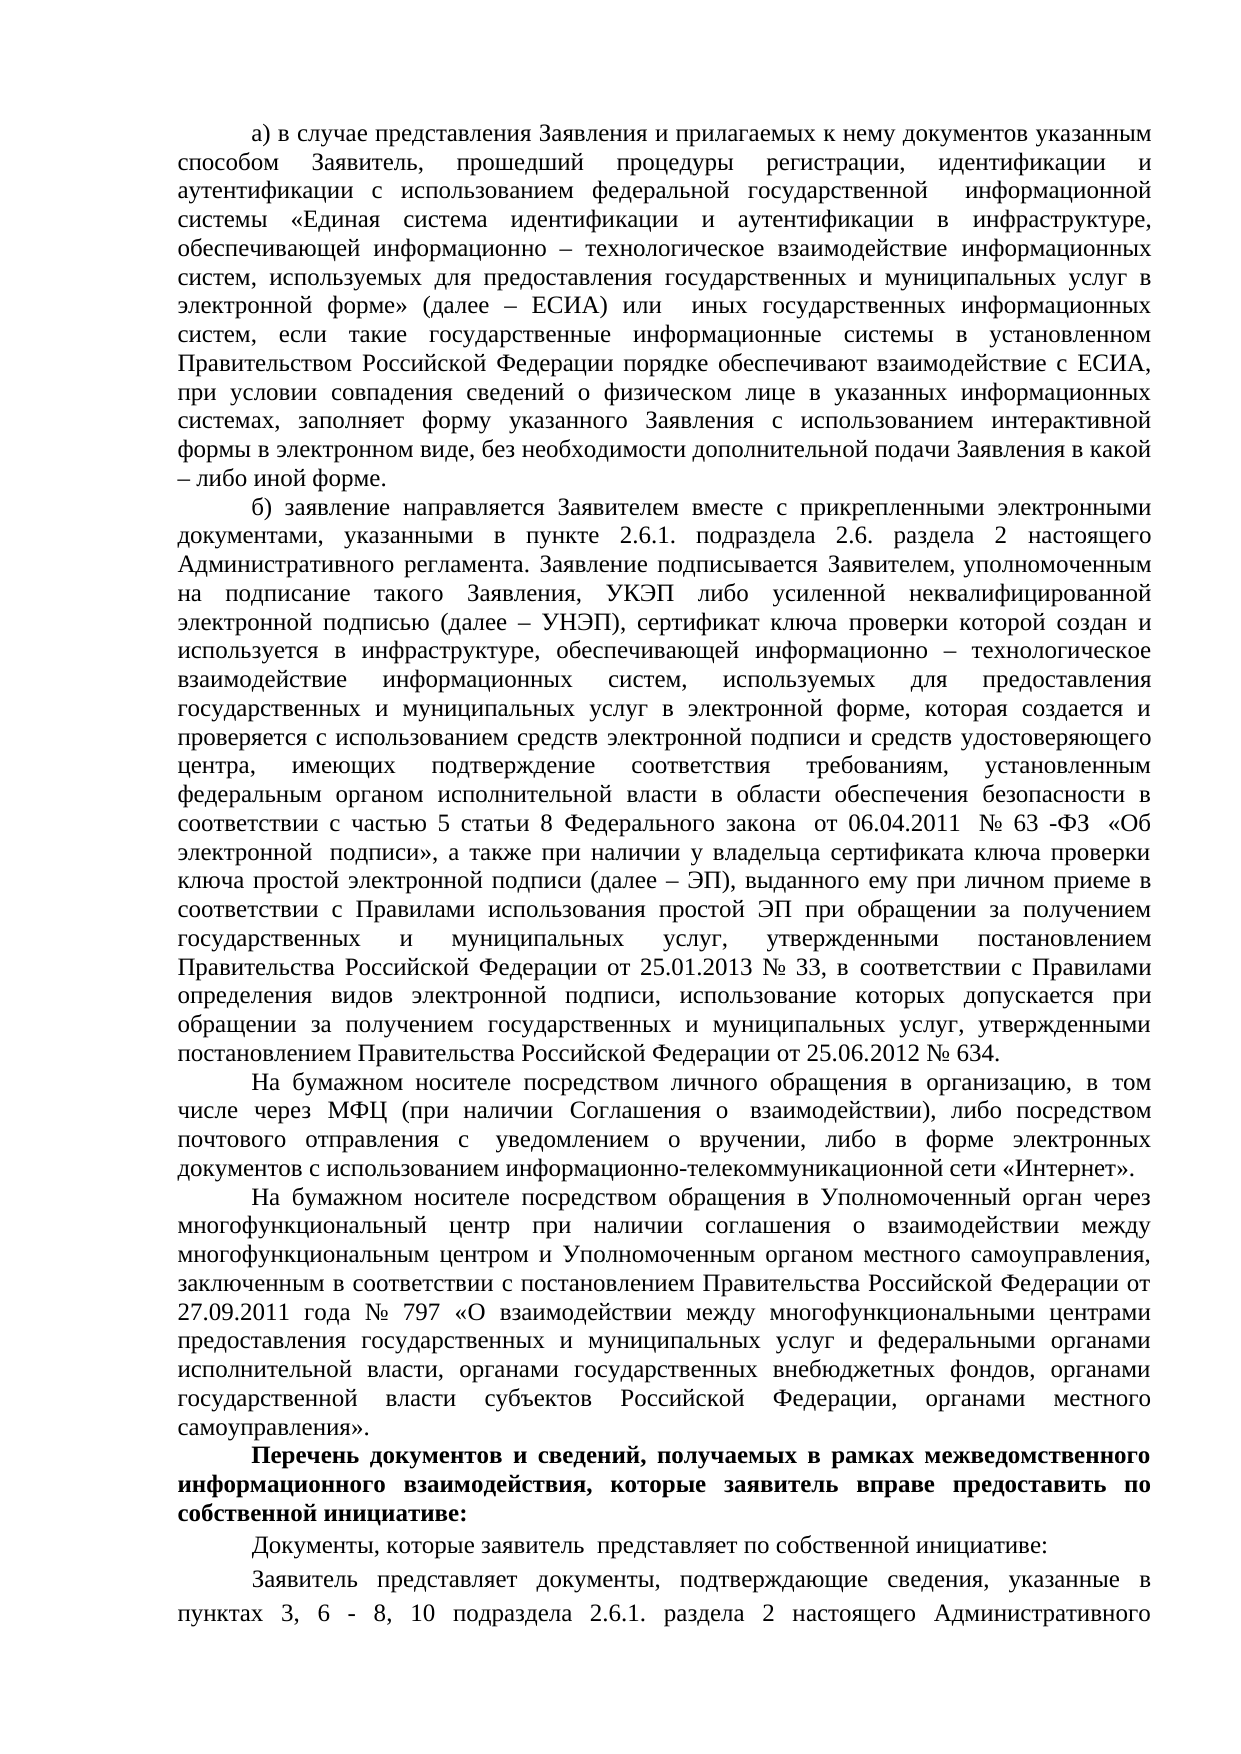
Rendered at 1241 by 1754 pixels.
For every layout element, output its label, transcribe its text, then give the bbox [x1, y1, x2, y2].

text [177, 1561, 1152, 1629]
text Перечень документов и сведений, получаемых в рамках межведомственного информационного взаимодействия, которые заявитель вправе предоставить по собственной инициативе: [177, 1441, 1152, 1527]
text б) заявление направляется Заявителем вместе с прикрепленными электронными документами, указанными в пункте 2.6.1. подраздела 2.6. раздела 2 настоящего Административного регламента. Заявление подписывается Заявителем, уполномоченным на подписание такого Заявления, УКЭП либо усиленной неквалифицированной электронной подписью (далее – УНЭП), сертификат ключа проверки которой создан и используется в инфраструктуре, обеспечивающей информационно – технологическое взаимодействие информационных систем, используемых для предоставления государственных и муниципальных услуг в электронной форме, которая создается и проверяется с использованием средств электронной подписи и средств удостоверяющего центра, имеющих подтверждение соответствия требованиям, установленным федеральным органом исполнительной власти в области обеспечения безопасности в соответствии с частью 5 статьи 8 Федерального закона от 06.04.2011 № 63 -ФЗ «Об электронной подписи», а также при наличии у владельца сертификата ключа проверки ключа простой электронной подписи (далее – ЭП), выданного ему при личном приеме в соответствии с Правилами использования простой ЭП при обращении за получением государственных и муниципальных услуг, утвержденными постановлением Правительства Российской Федерации от 25.01.2013 № 33, в соответствии с Правилами определения видов электронной подписи, использование которых допускается при обращении за получением государственных и муниципальных услуг, утвержденными постановлением Правительства Российской Федерации от 25.06.2012 № 634. [177, 492, 1152, 1067]
text На бумажном носителе посредством обращения в Уполномоченный орган через многофункциональный центр при наличии соглашения о взаимодействии между многофункциональным центром и Уполномоченным органом местного самоуправления, заключенным в соответствии с постановлением Правительства Российской Федерации от 27.09.2011 года № 797 «О взаимодействии между многофункциональными центрами предоставления государственных и муниципальных услуг и федеральными органами исполнительной власти, органами государственных внебюджетных фондов, органами государственной власти субъектов Российской Федерации, органами местного самоуправления». [177, 1182, 1152, 1441]
text а) в случае представления Заявления и прилагаемых к нему документов указанным способом Заявитель, прошедший процедуры регистрации, идентификации и аутентификации с использованием федеральной государственной информационной системы «Единая система идентификации и аутентификации в инфраструктуре, обеспечивающей информационно – технологическое взаимодействие информационных систем, используемых для предоставления государственных и муниципальных услуг в электронной форме» (далее – ЕСИА) или иных государственных информационных систем, если такие государственные информационные системы в установленном Правительством Российской Федерации порядке обеспечивают взаимодействие с ЕСИА, при условии совпадения сведений о физическом лице в указанных информационных системах, заполняет форму указанного Заявления с использованием интерактивной формы в электронном виде, без необходимости дополнительной подачи Заявления в какой – либо иной форме. [177, 118, 1152, 492]
text Документы, которые заявитель представляет по собственной инициативе: [177, 1527, 1152, 1561]
text На бумажном носителе посредством личного обращения в организацию, в том числе через МФЦ (при наличии Соглашения о взаимодействии), либо посредством почтового отправления с уведомлением о вручении, либо в форме электронных документов с использованием информационно-телекоммуникационной сети «Интернет». [177, 1067, 1152, 1182]
